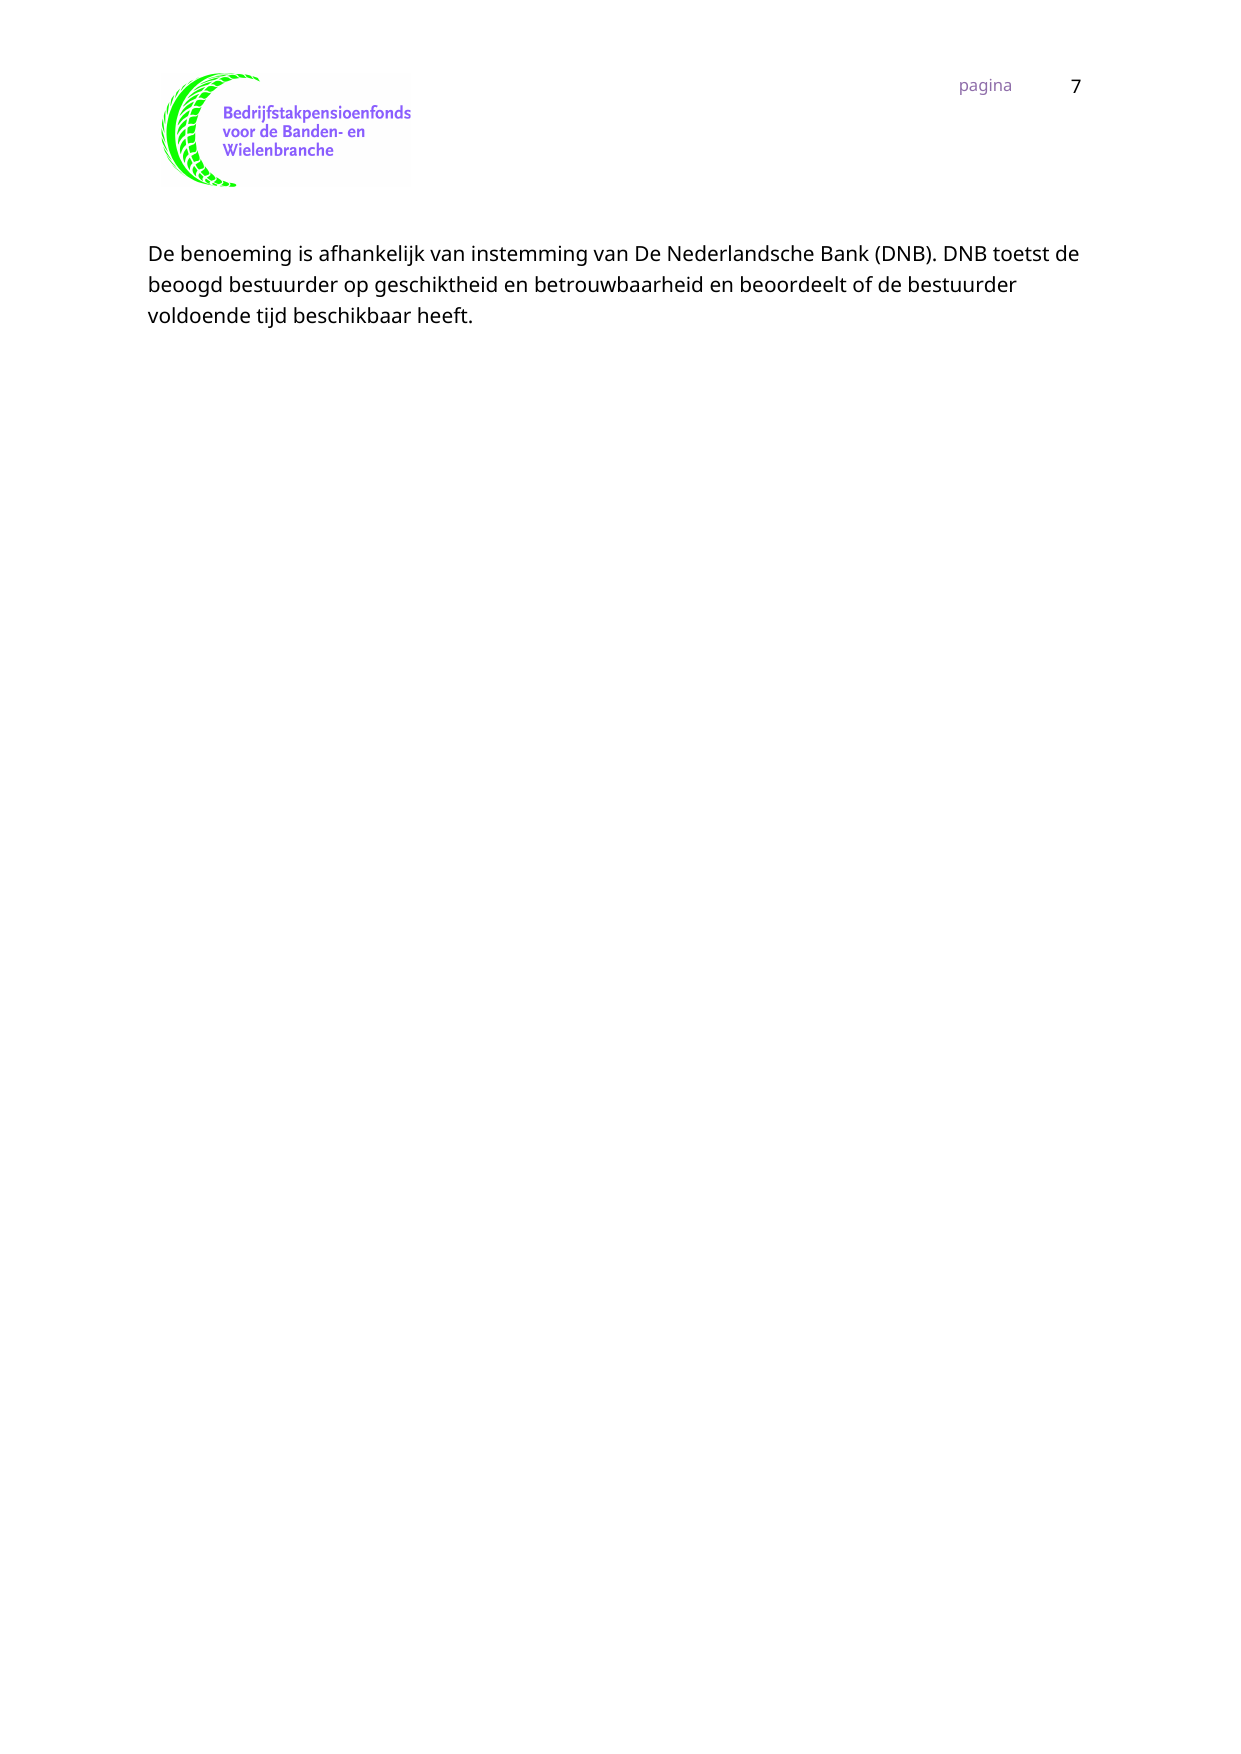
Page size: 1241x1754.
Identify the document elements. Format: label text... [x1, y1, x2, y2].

picture [161, 73, 411, 187]
text De benoeming is afhankelijk van instemming van De Nederlandsche Bank (DNB). DNB toetst de beoogd bestuurder op geschiktheid en betrouwbaarheid en beoordeelt of de bestuurder voldoende tijd beschikbaar heeft. [148, 236, 1092, 330]
